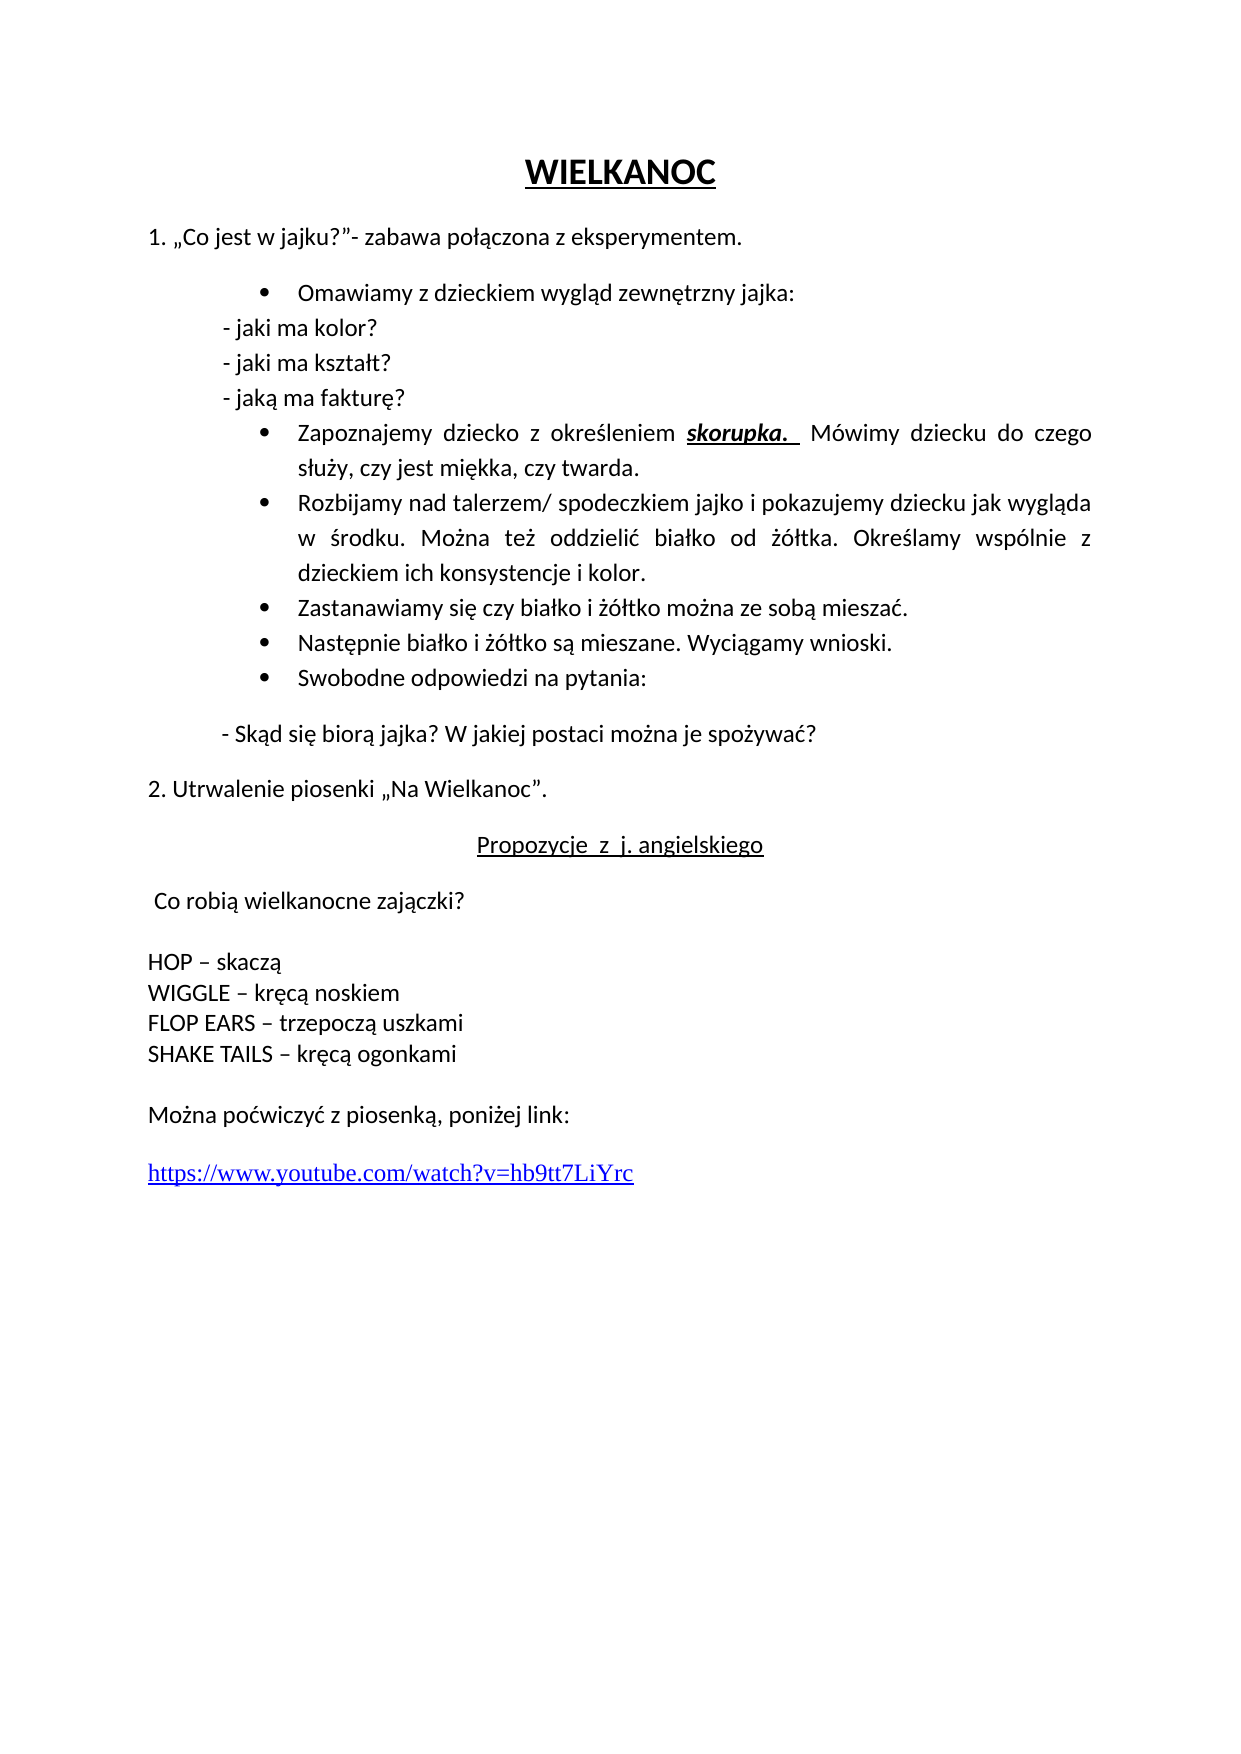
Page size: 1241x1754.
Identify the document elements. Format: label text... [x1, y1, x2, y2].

list - jaką ma fakturę? [223, 382, 1093, 412]
list Omawiamy z dzieckiem wygląd zewnętrzny jajka: [260, 277, 1093, 307]
list Następnie białko i żółtko są mieszane. Wyciągamy wnioski. [260, 627, 1093, 657]
text FLOP EARS – trzepoczą uszkami [148, 1007, 1093, 1038]
text WIELKANOC [148, 148, 1093, 193]
text 2. Utrwalenie piosenki „Na Wielkanoc”. [148, 774, 1093, 804]
text 1. „Co jest w jajku?”- zabawa połączona z eksperymentem. [148, 221, 1093, 252]
text Można poćwiczyć z piosenką, poniżej link: [148, 1099, 1093, 1129]
text WIGGLE – kręcą noskiem [148, 977, 1093, 1007]
list Zapoznajemy dziecko z określeniem skorupka. Mówimy dziecku do czego służy, czy jest miękka, czy twarda. [260, 417, 1093, 482]
list - jaki ma kolor? [223, 312, 1093, 342]
list Rozbijamy nad talerzem/ spodeczkiem jajko i pokazujemy dziecku jak wygląda w środku. Można też oddzielić białko od żółtka. Określamy wspólnie z dzieckiem ich konsystencje i kolor. [260, 487, 1093, 587]
text - Skąd się biorą jajka? W jakiej postaci można je spożywać? [221, 718, 1093, 748]
text Co robią wielkanocne zajączki? [148, 885, 1093, 916]
list Zastanawiamy się czy białko i żółtko można ze sobą mieszać. [260, 592, 1093, 622]
list - jaki ma kształt? [223, 347, 1093, 377]
text Propozycje z j. angielskiego [148, 829, 1093, 860]
list Swobodne odpowiedzi na pytania: [260, 662, 1093, 692]
text HOP – skaczą [148, 946, 1093, 977]
text https://www.youtube.com/watch?v=hb9tt7LiYrc [148, 1158, 1093, 1187]
text SHAKE TAILS – kręcą ogonkami [148, 1038, 1093, 1068]
